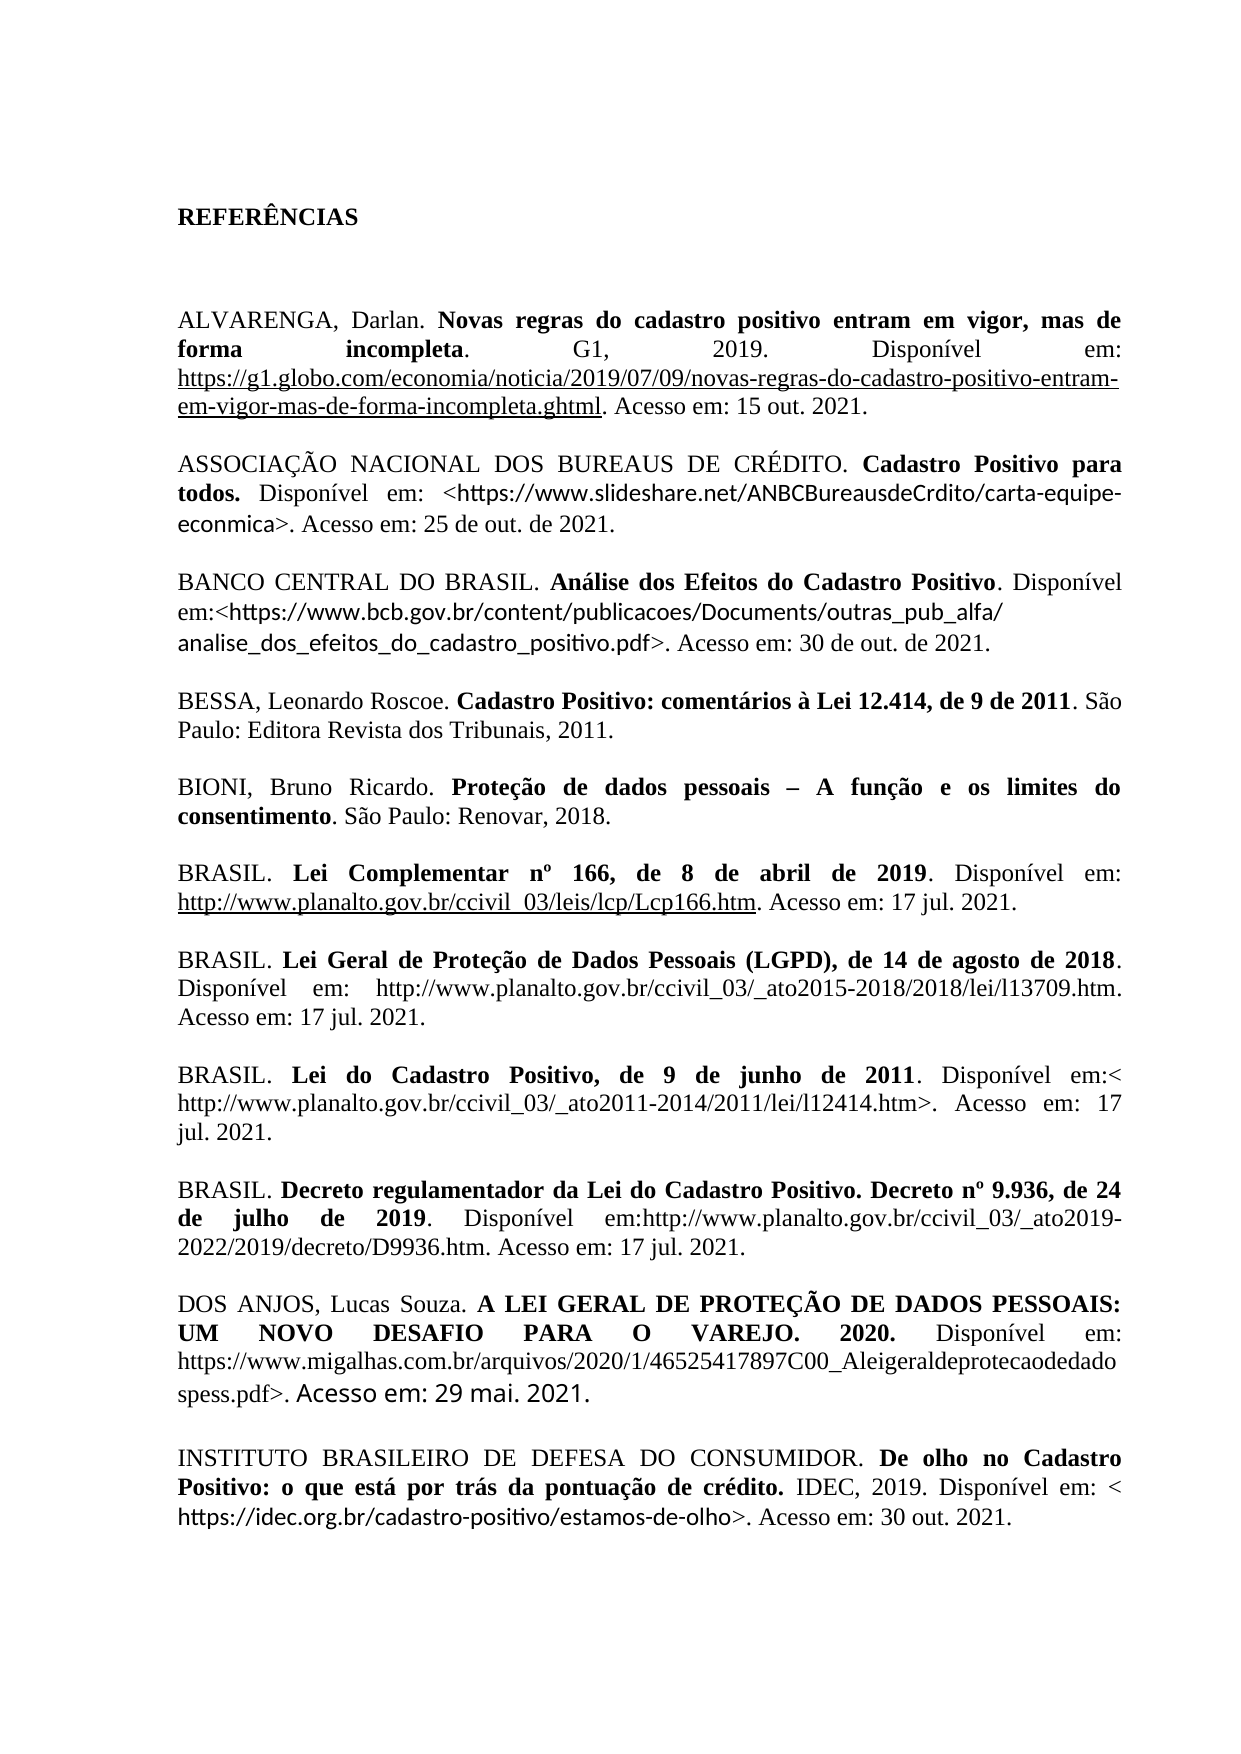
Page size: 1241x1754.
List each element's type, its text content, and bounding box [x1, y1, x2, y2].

text BESSA, Leonardo Roscoe. Cadastro Positivo: comentários à Lei 12.414, de 9 de 2011. São Paulo: Editora Revista dos Tribunais, 2011. [177, 686, 1122, 743]
text REFERÊNCIAS [177, 202, 1122, 231]
text INSTITUTO BRASILEIRO DE DEFESA DO CONSUMIDOR. De olho no Cadastro Positivo: o que está por trás da pontuação de crédito. IDEC, 2019. Disponível em: < https://idec.org.br/cadastro-positivo/estamos-de-olho>. Acesso em: 30 out. 2021. [177, 1443, 1122, 1531]
text BRASIL. Lei do Cadastro Positivo, de 9 de junho de 2011. Disponível em:< http://www.planalto.gov.br/ccivil_03/_ato2011-2014/2011/lei/l12414.htm>. Acesso em: 17 jul. 2021. [177, 1060, 1122, 1146]
text BRASIL. Lei Geral de Proteção de Dados Pessoais (LGPD), de 14 de agosto de 2018. Disponível em: http://www.planalto.gov.br/ccivil_03/_ato2015-2018/2018/lei/l13709.htm. Acesso em: 17 jul. 2021. [177, 945, 1122, 1031]
text BANCO CENTRAL DO BRASIL. Análise dos Efeitos do Cadastro Positivo. Disponível em:<https://www.bcb.gov.br/content/publicacoes/Documents/outras_pub_alfa/analise_dos_efeitos_do_cadastro_positivo.pdf>. Acesso em: 30 de out. de 2021. [177, 567, 1122, 657]
text ASSOCIAÇÃO NACIONAL DOS BUREAUS DE CRÉDITO. Cadastro Positivo para todos. Disponível em: <https://www.slideshare.net/ANBCBureausdeCrdito/carta-equipe-econmica>. Acesso em: 25 de out. de 2021. [177, 449, 1122, 539]
text DOS ANJOS, Lucas Souza. A LEI GERAL DE PROTEÇÃO DE DADOS PESSOAIS: UM NOVO DESAFIO PARA O VAREJO. 2020. Disponível em: https://www.migalhas.com.br/arquivos/2020/1/46525417897C00_Aleigeraldeprotecaodedadospess.pdf>. Acesso em: 29 mai. 2021. [591, 1346, 1122, 1409]
text BIONI, Bruno Ricardo. Proteção de dados pessoais – A função e os limites do consentimento. São Paulo: Renovar, 2018. [177, 772, 1122, 830]
text BRASIL. Decreto regulamentador da Lei do Cadastro Positivo. Decreto nº 9.936, de 24 de julho de 2019. Disponível em:http://www.planalto.gov.br/ccivil_03/_ato2019-2022/2019/decreto/D9936.htm. Acesso em: 17 jul. 2021. [177, 1175, 1122, 1261]
text ALVARENGA, Darlan. Novas regras do cadastro positivo entram em vigor, mas de forma incompleta. G1, 2019. Disponível em: https://g1.globo.com/economia/noticia/2019/07/09/novas-regras-do-cadastro-positivo-entram-em-vigor-mas-de-forma-incompleta.ghtml. Acesso em: 15 out. 2021. [177, 305, 1122, 420]
text BRASIL. Lei Complementar nº 166, de 8 de abril de 2019. Disponível em: http://www.planalto.gov.br/ccivil_03/leis/lcp/Lcp166.htm. Acesso em: 17 jul. 2021. [177, 858, 1122, 916]
